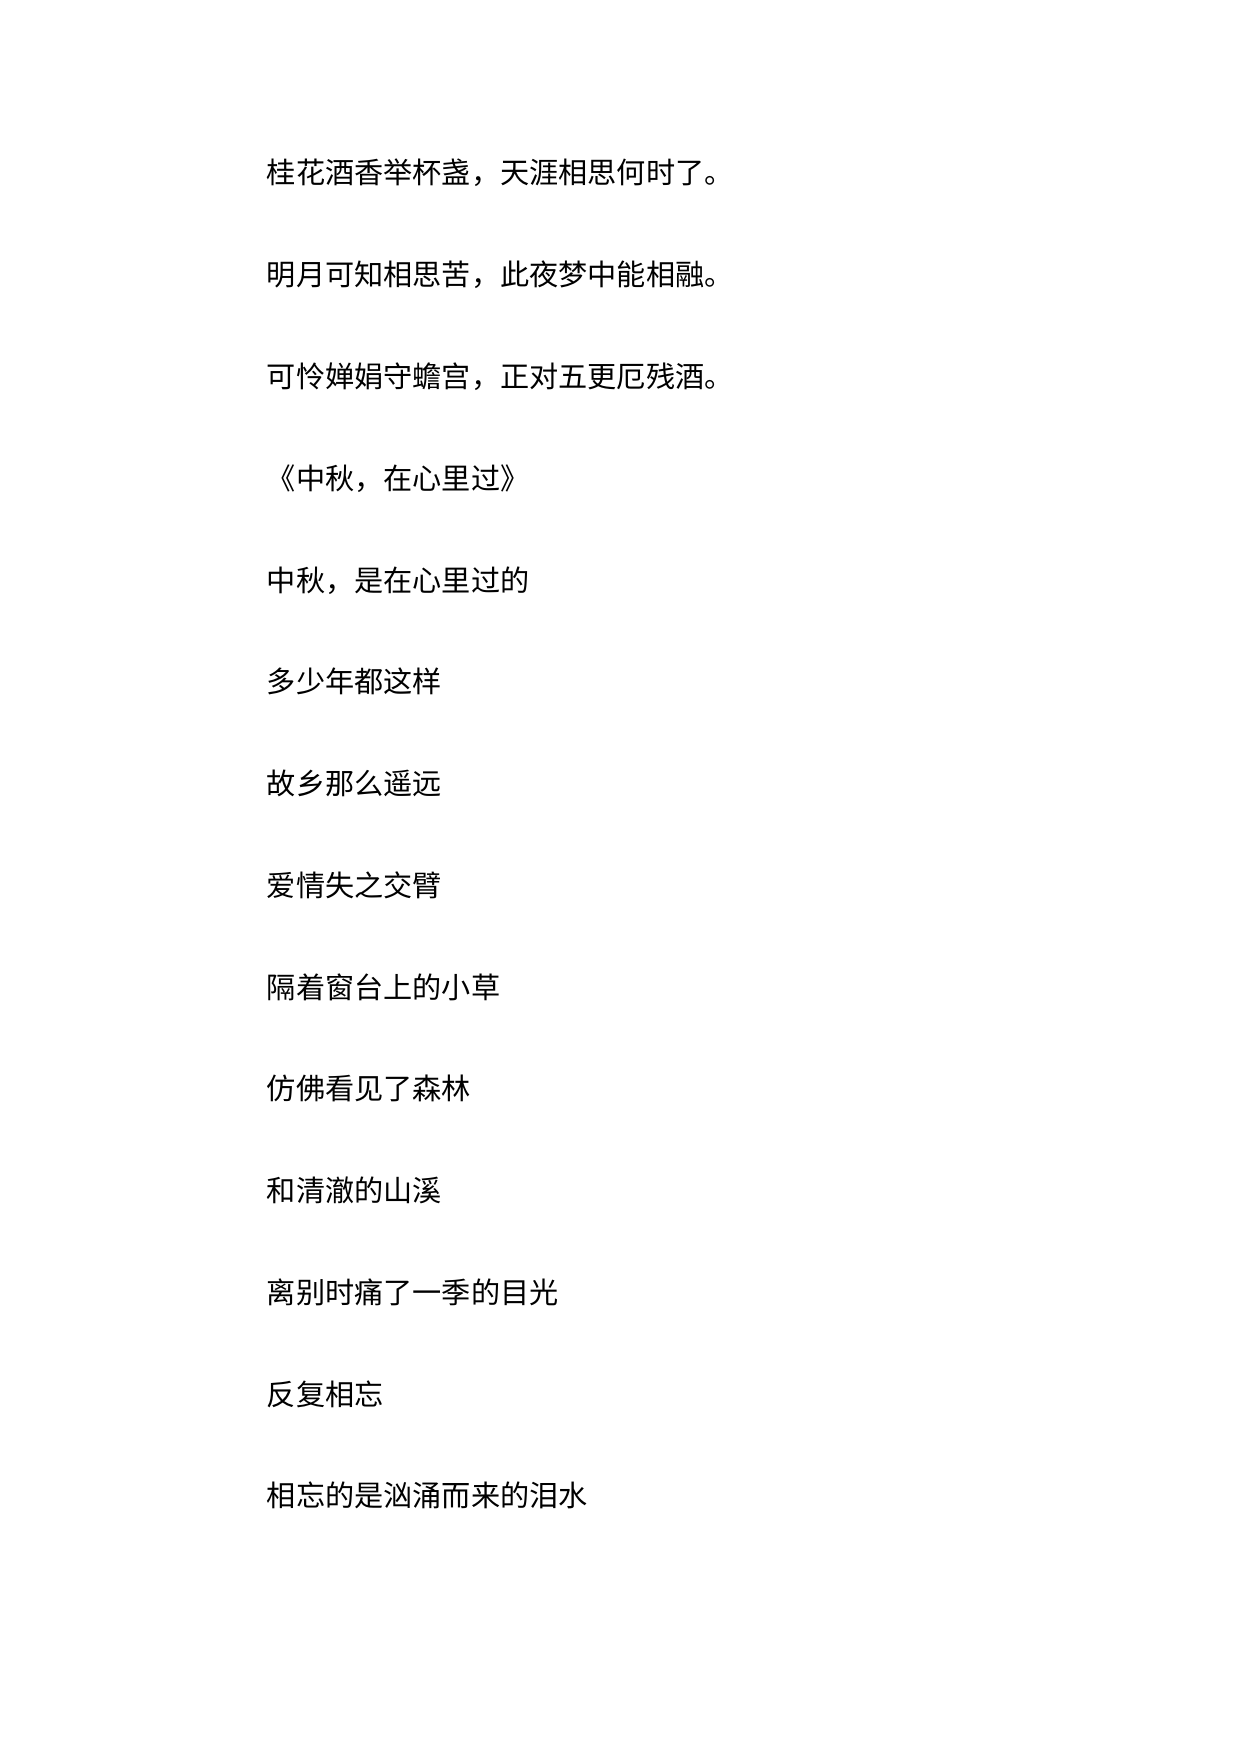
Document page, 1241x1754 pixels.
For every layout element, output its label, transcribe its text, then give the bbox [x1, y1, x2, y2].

text 隔着窗台上的小草 [150, 964, 1090, 1006]
text 《中秋，在心里过》 [150, 455, 1090, 498]
text 桂花酒香举杯盏，天涯相思何时了。 [150, 150, 1090, 192]
text 明月可知相思苦，此夜梦中能相融。 [150, 252, 1090, 294]
text 多少年都这样 [150, 659, 1090, 701]
text 和清澈的山溪 [150, 1168, 1090, 1210]
text 故乡那么遥远 [150, 761, 1090, 803]
text 仿佛看见了森林 [150, 1066, 1090, 1108]
text 离别时痛了一季的目光 [150, 1269, 1090, 1312]
text 相忘的是汹涌而来的泪水 [150, 1473, 1090, 1515]
text 反复相忘 [150, 1371, 1090, 1413]
text 中秋，是在心里过的 [150, 557, 1090, 599]
text 可怜婵娟守蟾宫，正对五更厄残酒。 [150, 353, 1090, 396]
text 爱情失之交臂 [150, 862, 1090, 905]
